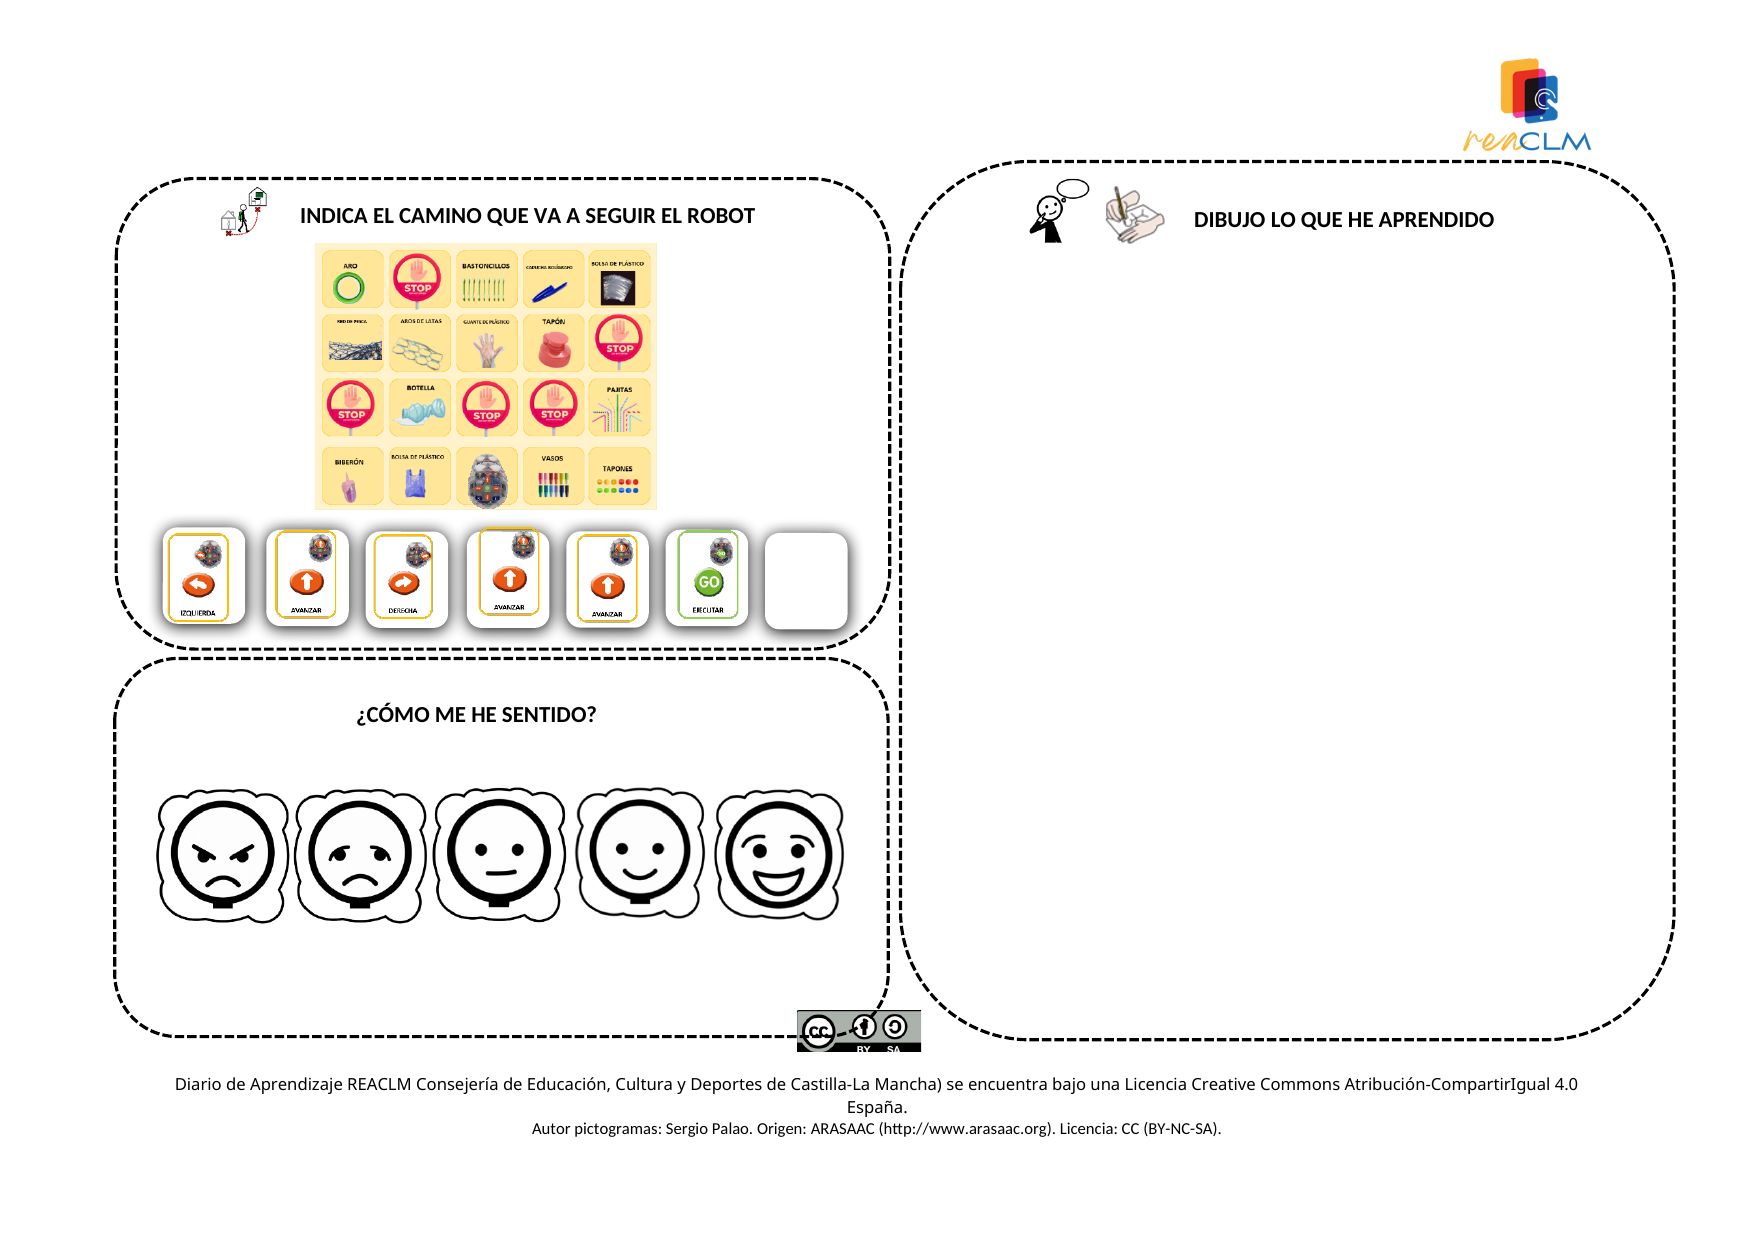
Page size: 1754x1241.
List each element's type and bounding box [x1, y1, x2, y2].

picture [167, 533, 229, 622]
picture [677, 530, 739, 619]
picture [796, 1010, 921, 1052]
picture [576, 534, 638, 623]
picture [218, 187, 269, 238]
picture [1028, 178, 1091, 242]
picture [314, 243, 657, 510]
picture [147, 783, 848, 924]
picture [373, 534, 435, 619]
picture [1447, 35, 1607, 155]
picture [478, 527, 540, 616]
picture [1105, 185, 1165, 246]
picture [275, 530, 337, 619]
